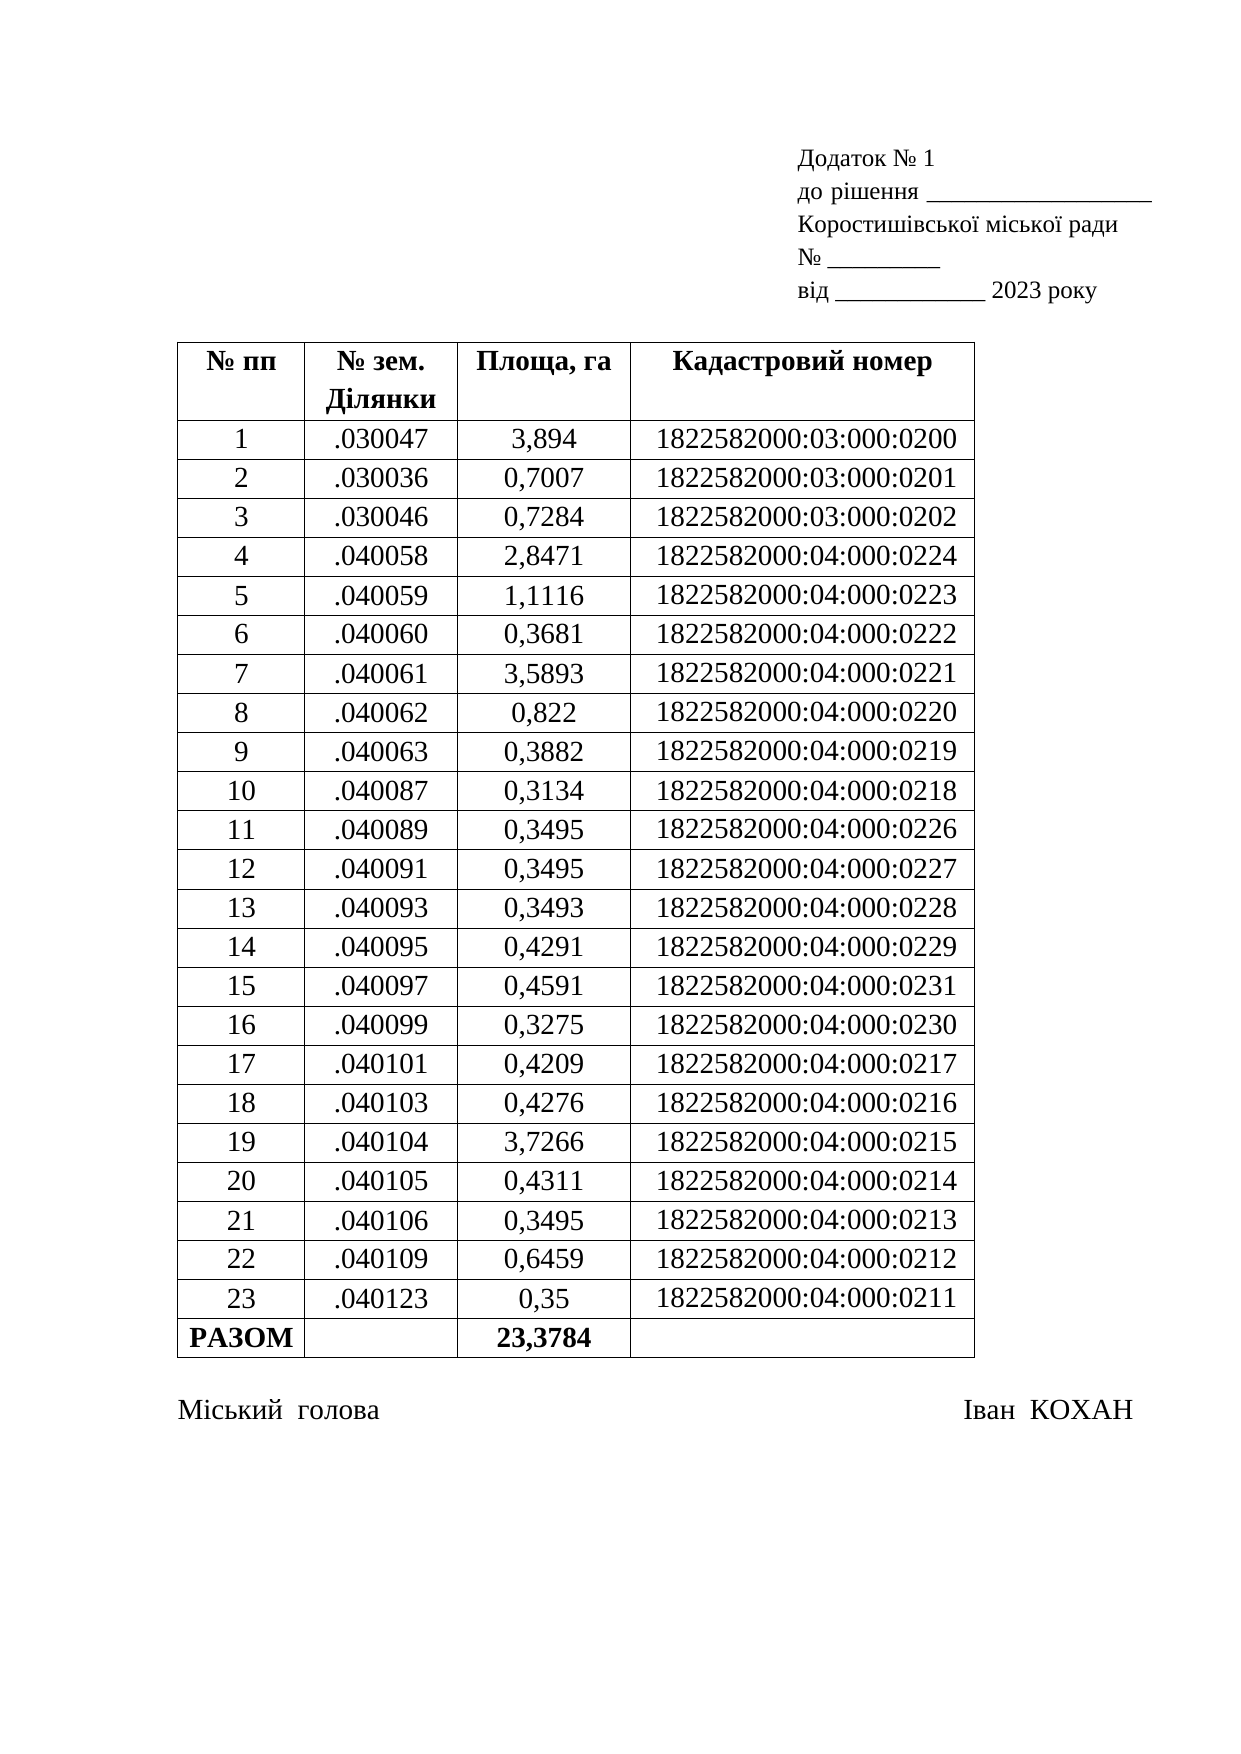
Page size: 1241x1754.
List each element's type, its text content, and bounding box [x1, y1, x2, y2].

table_cell 1822582000:04:000:0219 [631, 733, 974, 771]
table_cell [631, 1319, 974, 1357]
text до рішення __________________ Коростишівської міської ради [797, 176, 1152, 238]
table_cell 3,894 [458, 421, 630, 459]
table_cell 1822582000:04:000:0217 [631, 1046, 974, 1084]
table_cell 1822582000:04:000:0226 [631, 811, 974, 849]
table_cell .030047 [305, 421, 457, 459]
table_cell 0,3882 [458, 733, 630, 771]
table_cell 14 [178, 929, 304, 967]
table_cell .040062 [305, 694, 457, 732]
table_cell 1822582000:04:000:0218 [631, 772, 974, 810]
table_cell 1822582000:03:000:0201 [631, 460, 974, 498]
table_cell 20 [178, 1163, 304, 1201]
table_cell 1822582000:04:000:0211 [631, 1280, 974, 1318]
table_cell 1822582000:04:000:0216 [631, 1085, 974, 1123]
table_cell 17 [178, 1046, 304, 1084]
table_cell 23 [178, 1280, 304, 1318]
table_cell .040059 [305, 577, 457, 615]
table_cell 0,6459 [458, 1241, 630, 1279]
table_cell .040087 [305, 772, 457, 810]
table_cell .030046 [305, 499, 457, 537]
table_cell 0,3495 [458, 1202, 630, 1240]
text Міський голова Іван КОХАН [177, 1392, 1152, 1425]
table_cell 2 [178, 460, 304, 498]
table_cell .040109 [305, 1241, 457, 1279]
table_cell 1 [178, 421, 304, 459]
text Додаток № 1 [797, 143, 1152, 172]
table_cell 1822582000:04:000:0229 [631, 929, 974, 967]
table_cell 0,4311 [458, 1163, 630, 1201]
table_cell 1822582000:04:000:0223 [631, 577, 974, 615]
table_cell .040099 [305, 1007, 457, 1045]
table_cell .040060 [305, 616, 457, 654]
table_cell 1822582000:04:000:0224 [631, 538, 974, 576]
table_cell 1822582000:04:000:0214 [631, 1163, 974, 1201]
table_cell 3 [178, 499, 304, 537]
table_cell 1822582000:04:000:0220 [631, 694, 974, 732]
table_cell .040106 [305, 1202, 457, 1240]
table_cell 1822582000:04:000:0228 [631, 890, 974, 927]
table_cell 12 [178, 850, 304, 888]
table_cell .040063 [305, 733, 457, 771]
table_cell 1822582000:04:000:0231 [631, 968, 974, 1006]
table_cell 1822582000:04:000:0221 [631, 655, 974, 693]
table_cell 1822582000:03:000:0202 [631, 499, 974, 537]
table_cell .030036 [305, 460, 457, 498]
table_cell 7 [178, 655, 304, 693]
text від ____________ 2023 року [797, 276, 1152, 304]
table_cell .040061 [305, 655, 457, 693]
table_header № пп [178, 343, 304, 420]
table_cell 0,3493 [458, 890, 630, 927]
table_cell .040105 [305, 1163, 457, 1201]
table_cell [305, 1319, 457, 1357]
table_cell 11 [178, 811, 304, 849]
table_cell 16 [178, 1007, 304, 1045]
table_cell 0,3275 [458, 1007, 630, 1045]
table_cell 0,3134 [458, 772, 630, 810]
table_cell 1822582000:04:000:0212 [631, 1241, 974, 1279]
table_cell 15 [178, 968, 304, 1006]
table_cell 23,3784 [458, 1319, 630, 1357]
table_cell .040123 [305, 1280, 457, 1318]
table_cell .040091 [305, 850, 457, 888]
table_cell 2,8471 [458, 538, 630, 576]
table_cell 1,1116 [458, 577, 630, 615]
table_cell 1822582000:04:000:0215 [631, 1124, 974, 1162]
table_cell 0,35 [458, 1280, 630, 1318]
table_cell 0,3681 [458, 616, 630, 654]
table_cell 22 [178, 1241, 304, 1279]
table_cell 1822582000:04:000:0222 [631, 616, 974, 654]
table_cell 3,5893 [458, 655, 630, 693]
table_cell РАЗОМ [178, 1319, 304, 1357]
table_cell .040104 [305, 1124, 457, 1162]
table_cell 0,3495 [458, 850, 630, 888]
table_header № зем. Ділянки [305, 343, 457, 420]
table_cell 13 [178, 890, 304, 927]
table_cell 0,4209 [458, 1046, 630, 1084]
table_cell 0,4591 [458, 968, 630, 1006]
table_cell .040089 [305, 811, 457, 849]
table_cell .040093 [305, 890, 457, 927]
table_cell 9 [178, 733, 304, 771]
table_cell 1822582000:04:000:0230 [631, 1007, 974, 1045]
text № _________ [797, 242, 1152, 271]
table_cell 0,7284 [458, 499, 630, 537]
table_cell .040095 [305, 929, 457, 967]
table_cell .040101 [305, 1046, 457, 1084]
table_cell .040103 [305, 1085, 457, 1123]
table_cell 19 [178, 1124, 304, 1162]
table_cell 18 [178, 1085, 304, 1123]
table_cell 0,7007 [458, 460, 630, 498]
table_cell 3,7266 [458, 1124, 630, 1162]
table_header Кадастровий номер [631, 343, 974, 420]
table_cell 8 [178, 694, 304, 732]
table_cell .040097 [305, 968, 457, 1006]
table_cell 0,4291 [458, 929, 630, 967]
table_cell 5 [178, 577, 304, 615]
table_cell 1822582000:04:000:0227 [631, 850, 974, 888]
table_cell 0,4276 [458, 1085, 630, 1123]
table_cell 4 [178, 538, 304, 576]
table_cell 1822582000:03:000:0200 [631, 421, 974, 459]
table_cell 21 [178, 1202, 304, 1240]
table_cell 1822582000:04:000:0213 [631, 1202, 974, 1240]
table_header Площа, га [458, 343, 630, 420]
table_cell 10 [178, 772, 304, 810]
table_cell 0,822 [458, 694, 630, 732]
table_cell .040058 [305, 538, 457, 576]
table_cell 0,3495 [458, 811, 630, 849]
table_cell 6 [178, 616, 304, 654]
